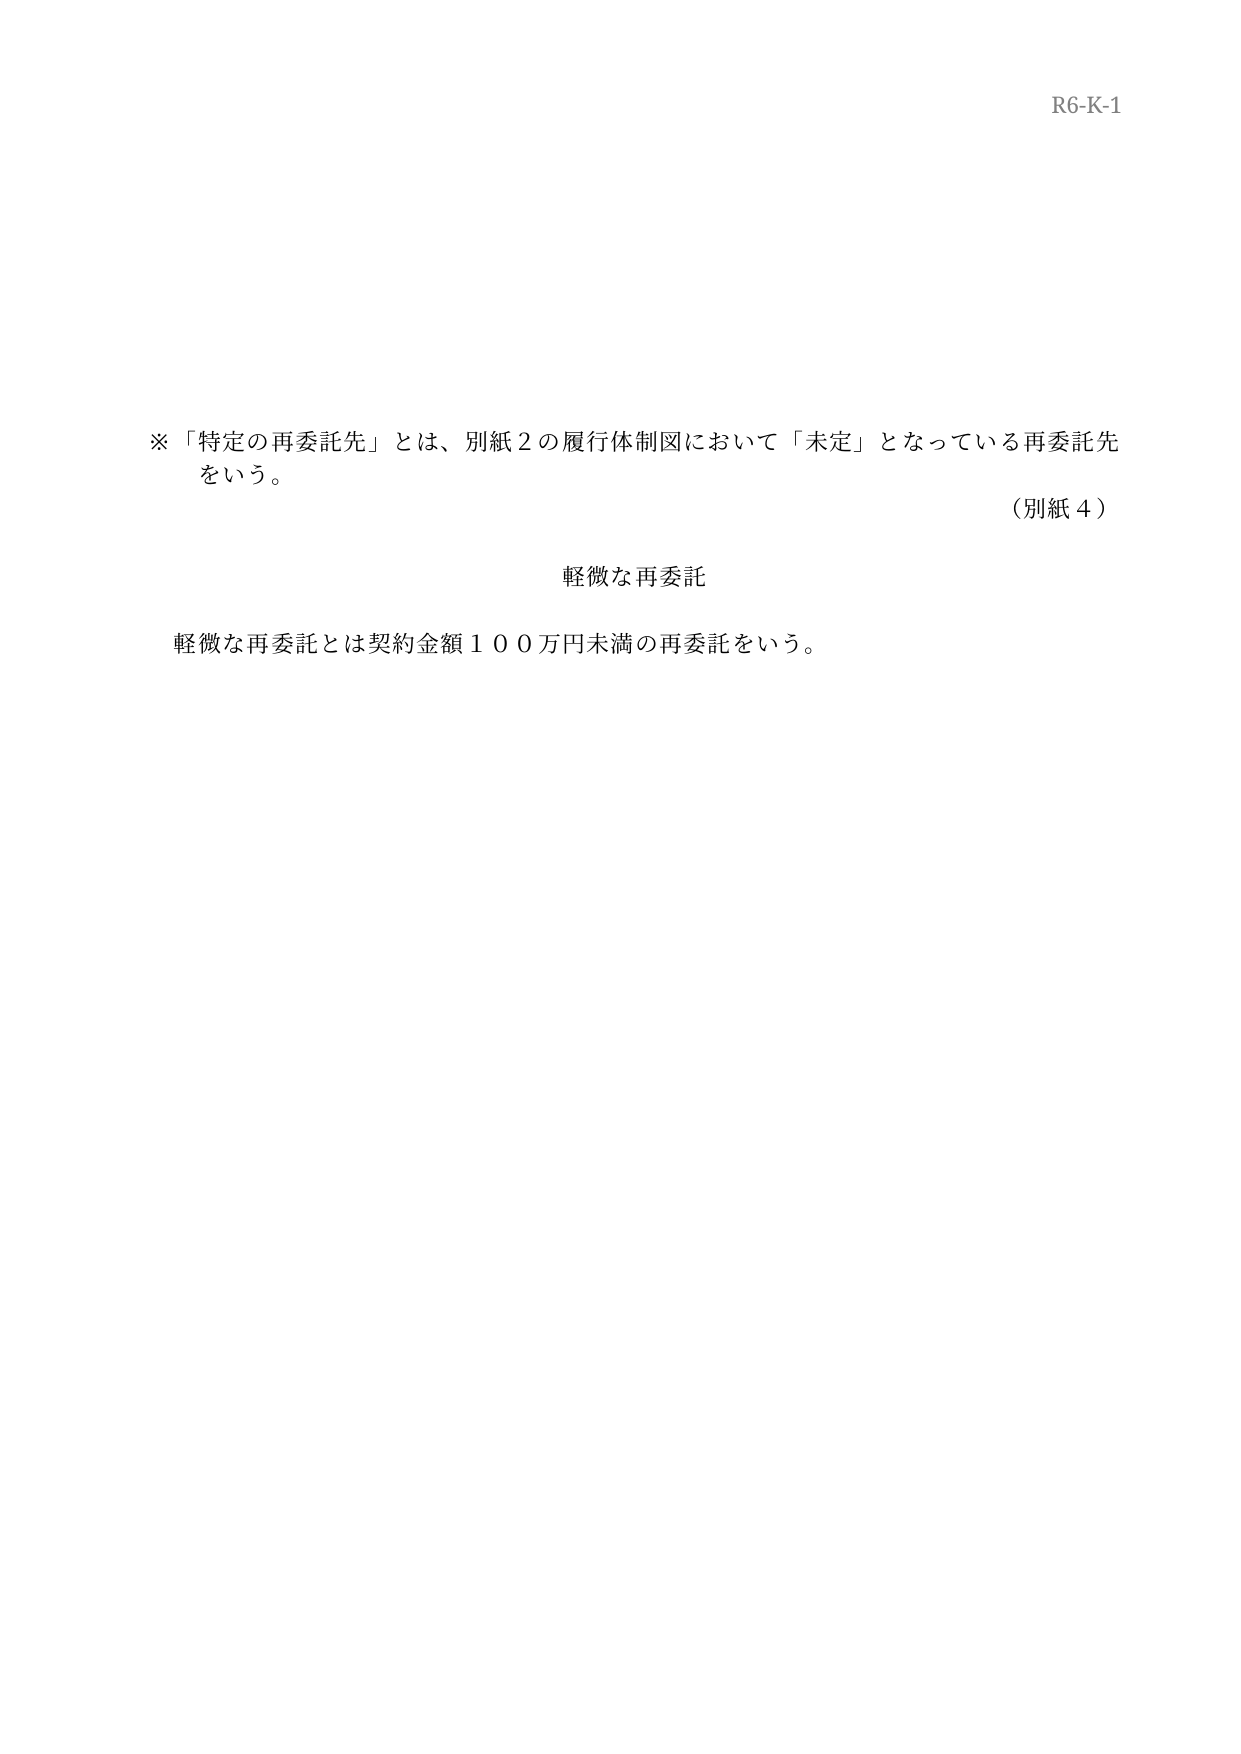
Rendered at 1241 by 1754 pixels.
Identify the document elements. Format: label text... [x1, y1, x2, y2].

text 軽微な再委託とは契約金額１００万円未満の再委託をいう。 [149, 626, 1120, 659]
text ※「特定の再委託先」とは、別紙２の履行体制図において「未定」となっている再委託先をいう。 [149, 424, 1120, 491]
text 軽微な再委託 [149, 558, 1120, 592]
text （別紙４） [149, 491, 1120, 524]
